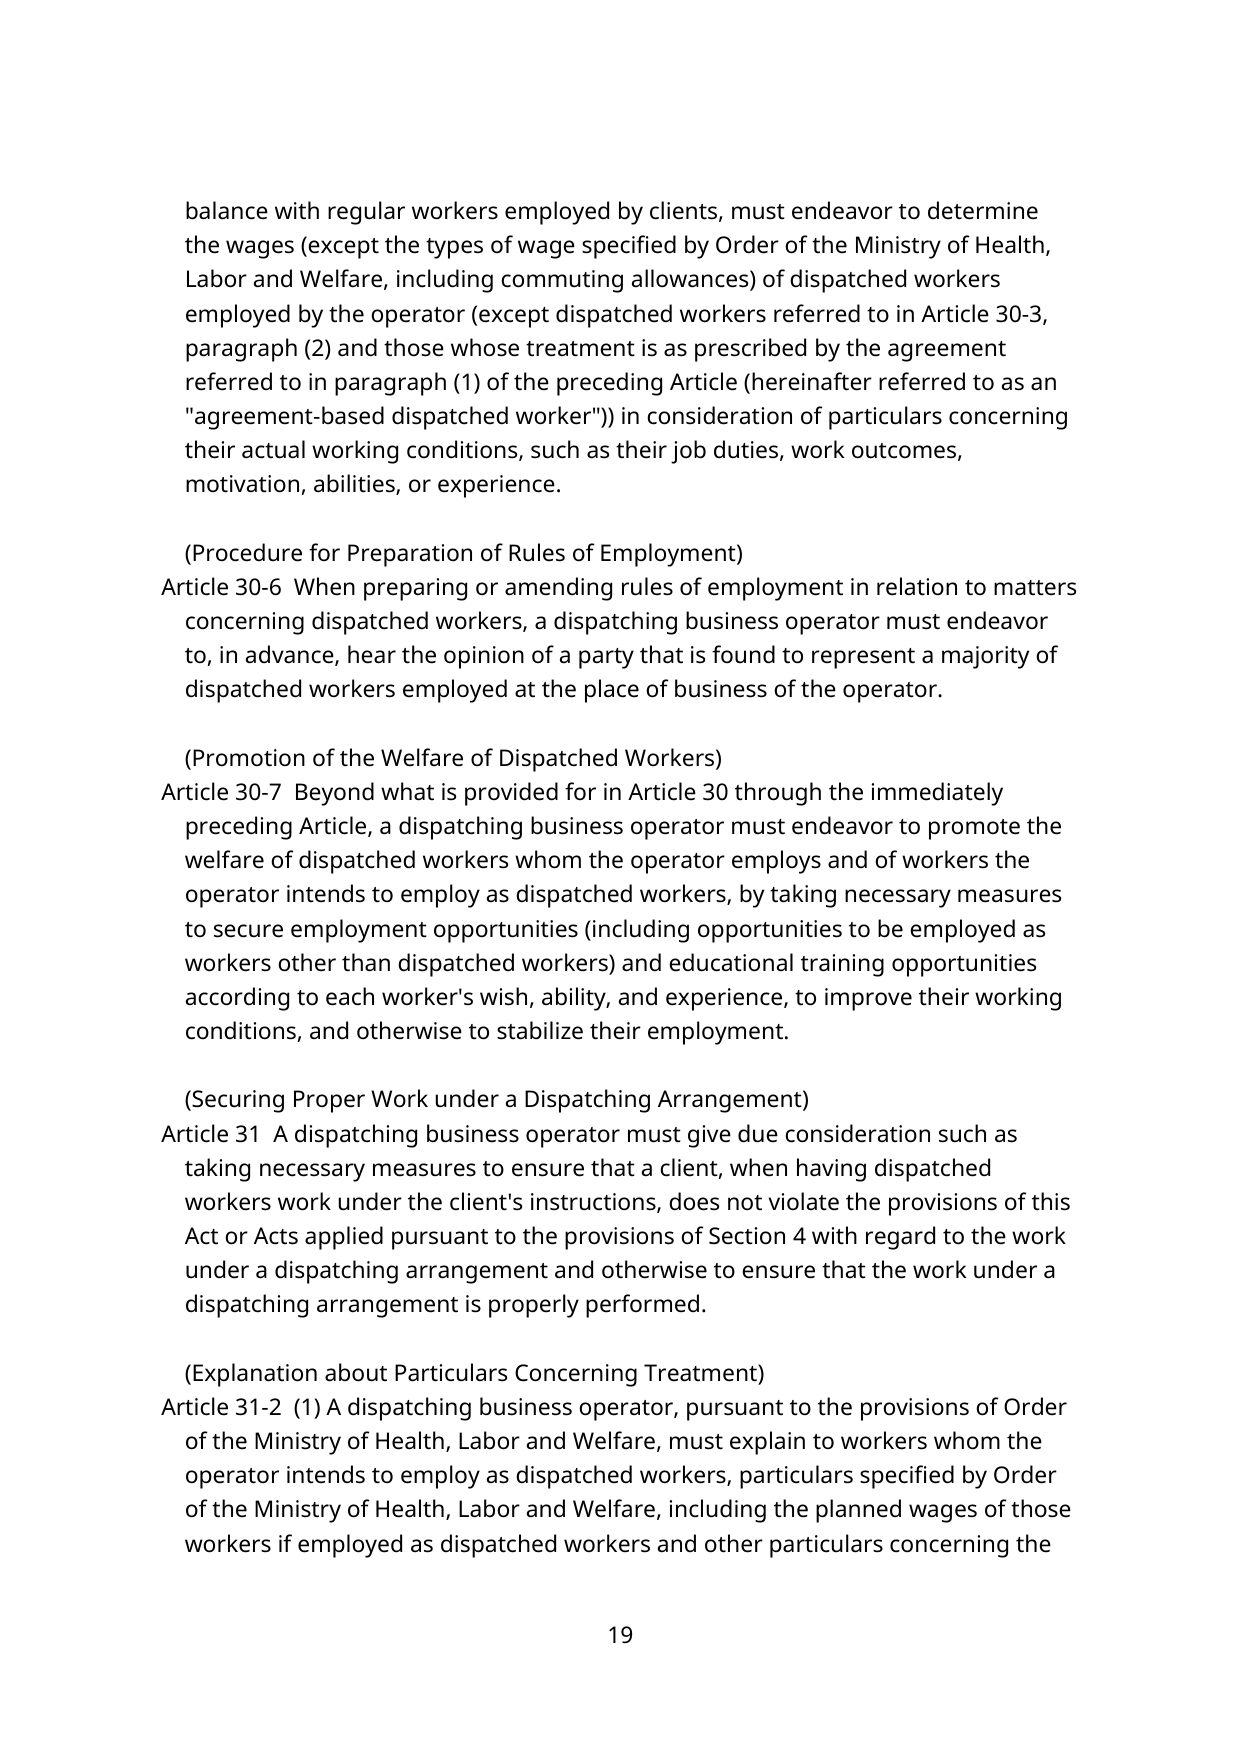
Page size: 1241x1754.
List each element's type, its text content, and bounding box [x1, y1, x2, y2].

text Article 30-7 Beyond what is provided for in Article 30 through the immediately preceding Article, a dispatching business operator must endeavor to promote the welfare of dispatched workers whom the operator employs and of workers the operator intends to employ as dispatched workers, by taking necessary measures to secure employment opportunities (including opportunities to be employed as workers other than dispatched workers) and educational training opportunities according to each worker's wish, ability, and experience, to improve their working conditions, and otherwise to stabilize their employment. [161, 774, 1079, 1048]
text Article 31 A dispatching business operator must give due consideration such as taking necessary measures to ensure that a client, when having dispatched workers work under the client's instructions, does not violate the provisions of this Act or Acts applied pursuant to the provisions of Section 4 with regard to the work under a dispatching arrangement and otherwise to ensure that the work under a dispatching arrangement is properly performed. [161, 1116, 1079, 1321]
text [161, 194, 1079, 501]
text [161, 1389, 1079, 1560]
text (Procedure for Preparation of Rules of Employment) [184, 535, 1079, 569]
text (Securing Proper Work under a Dispatching Arrangement) [184, 1082, 1079, 1116]
text (Promotion of the Welfare of Dispatched Workers) [184, 740, 1079, 774]
text Article 30-6 When preparing or amending rules of employment in relation to matters concerning dispatched workers, a dispatching business operator must endeavor to, in advance, hear the opinion of a party that is found to represent a majority of dispatched workers employed at the place of business of the operator. [161, 569, 1079, 706]
text (Explanation about Particulars Concerning Treatment) [184, 1355, 1079, 1389]
